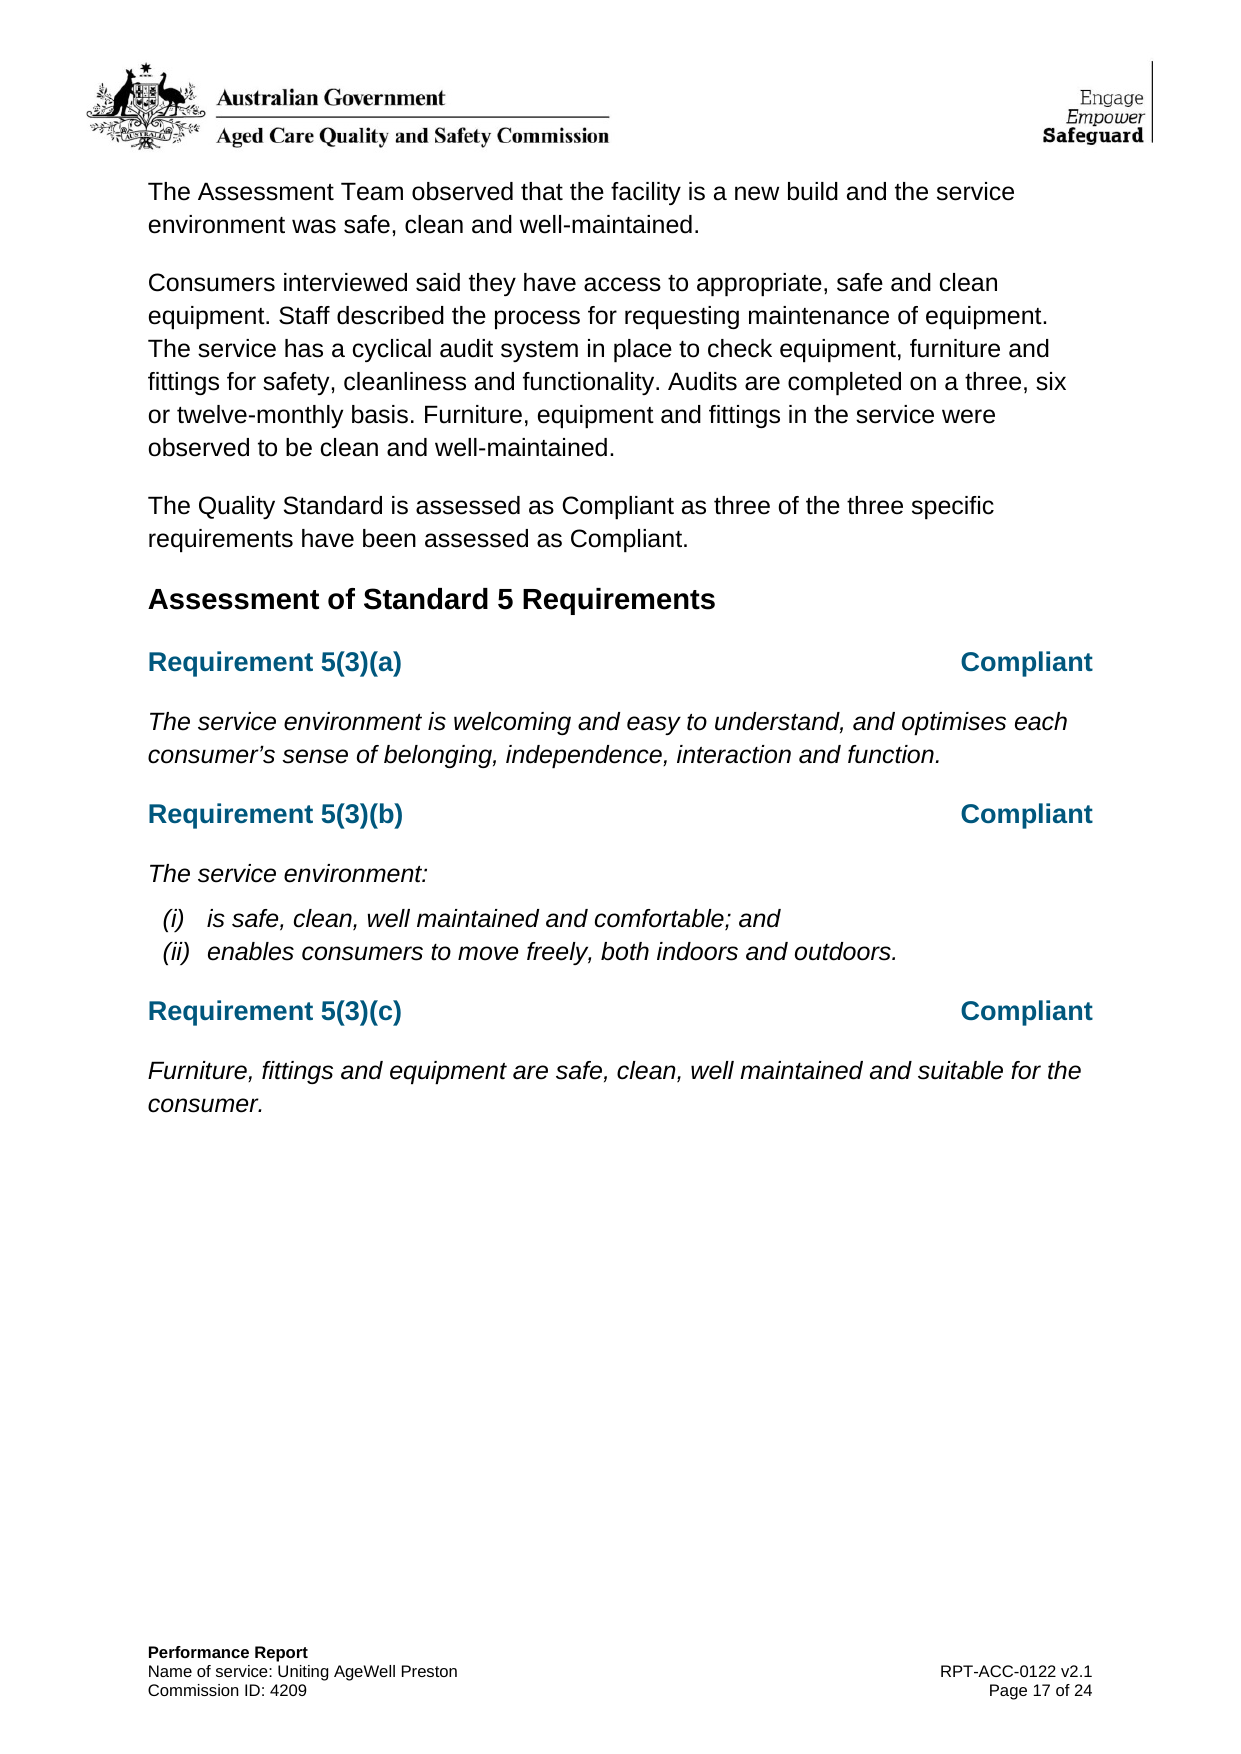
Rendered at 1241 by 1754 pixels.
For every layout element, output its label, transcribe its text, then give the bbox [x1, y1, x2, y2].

subtitle Requirement 5(3)(c) Compliant [148, 995, 1092, 1027]
text The Assessment Team observed that the facility is a new build and the service environment was safe, clean and well-maintained. [148, 177, 1092, 239]
text The service environment is welcoming and easy to understand, and optimises each consumer’s sense of belonging, independence, interaction and function. [148, 707, 1092, 769]
text The Quality Standard is assessed as Compliant as three of the three specific requirements have been assessed as Compliant. [148, 491, 1092, 553]
subtitle Requirement 5(3)(b) Compliant [148, 798, 1092, 829]
list enables consumers to move freely, both indoors and outdoors. [162, 937, 1092, 966]
text The service environment: [148, 859, 1092, 888]
subtitle Assessment of Standard 5 Requirements [148, 582, 1092, 616]
list is safe, clean, well maintained and comfortable; and [162, 904, 1092, 933]
text Consumers interviewed said they have access to appropriate, safe and clean equipment. Staff described the process for requesting maintenance of equipment. The service has a cyclical audit system in place to check equipment, furniture and fittings for safety, cleanliness and functionality. Audits are completed on a three, six or twelve-monthly basis. Furniture, equipment and fittings in the service were observed to be clean and well-maintained. [148, 268, 1092, 462]
text Furniture, fittings and equipment are safe, clean, well maintained and suitable for the consumer. [148, 1056, 1092, 1118]
picture [0, 1, 1241, 171]
subtitle Requirement 5(3)(a) Compliant [148, 646, 1092, 677]
